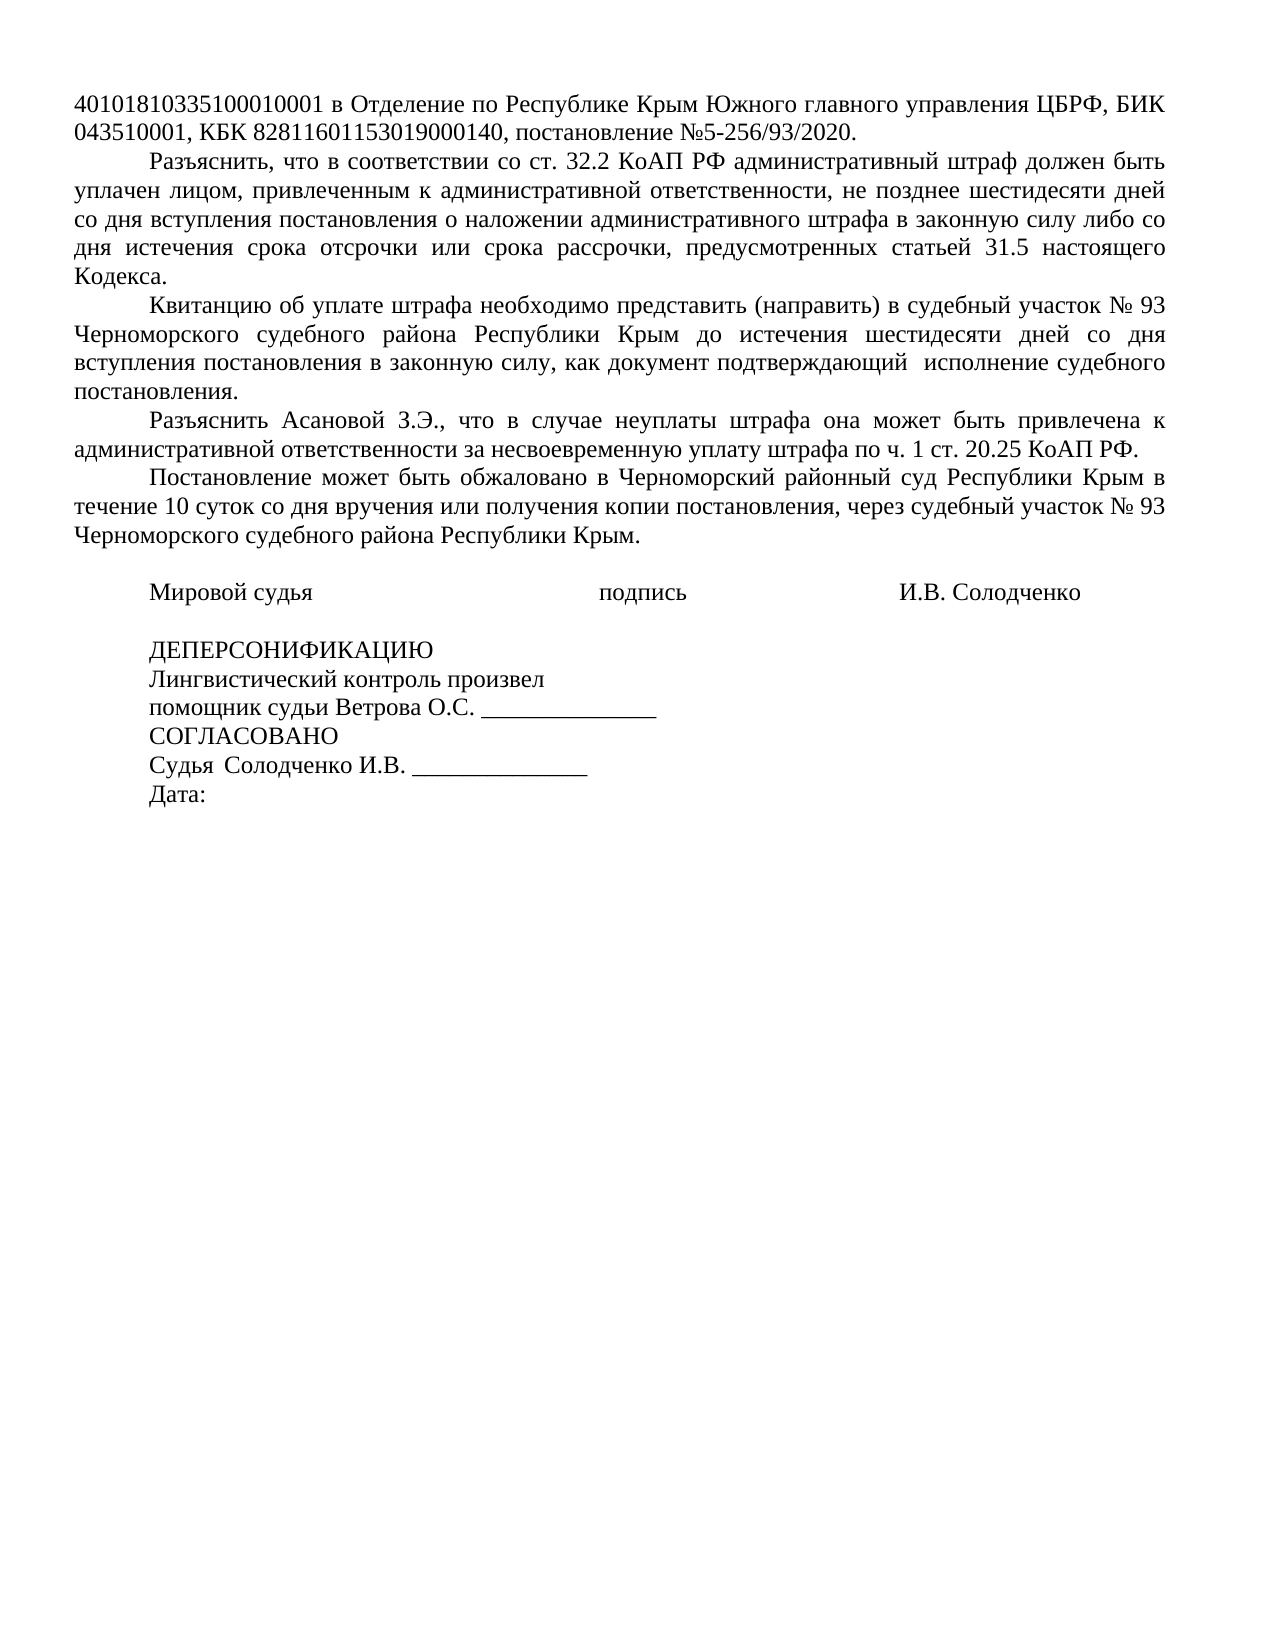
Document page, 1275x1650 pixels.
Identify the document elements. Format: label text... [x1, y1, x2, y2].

text СОГЛАСОВАНО [74, 721, 1167, 750]
text Мировой судья подпись И.В. Солодченко [74, 577, 1167, 606]
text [74, 89, 1167, 146]
text помощник судьи Ветрова О.С. ______________ [74, 692, 1167, 721]
text Судья Солодченко И.В. ______________ [74, 750, 1167, 779]
text ДЕПЕРСОНИФИКАЦИЮ [74, 635, 1167, 664]
text Лингвистический контроль произвел [74, 664, 1167, 692]
text Квитанцию об уплате штрафа необходимо представить (направить) в судебный участок № 93 Черноморского судебного района Республики Крым до истечения шестидесяти дней со дня вступления постановления в законную силу, как документ подтверждающий исполнение судебного постановления. [74, 290, 1167, 405]
text Разъяснить Асановой З.Э., что в случае неуплаты штрафа она может быть привлечена к административной ответственности за несвоевременную уплату штрафа по ч. 1 ст. 20.25 КоАП РФ. [74, 405, 1167, 462]
text Разъяснить, что в соответствии со ст. 32.2 КоАП РФ административный штраф должен быть уплачен лицом, привлеченным к административной ответственности, не позднее шестидесяти дней со дня вступления постановления о наложении административного штрафа в законную силу либо со дня истечения срока отсрочки или срока рассрочки, предусмотренных статьей 31.5 настоящего Кодекса. [74, 146, 1167, 290]
text Постановление может быть обжаловано в Черноморский районный суд Республики Крым в течение 10 суток со дня вручения или получения копии постановления, через судебный участок № 93 Черноморского судебного района Республики Крым. [74, 462, 1167, 549]
text Дата: [74, 779, 1167, 807]
